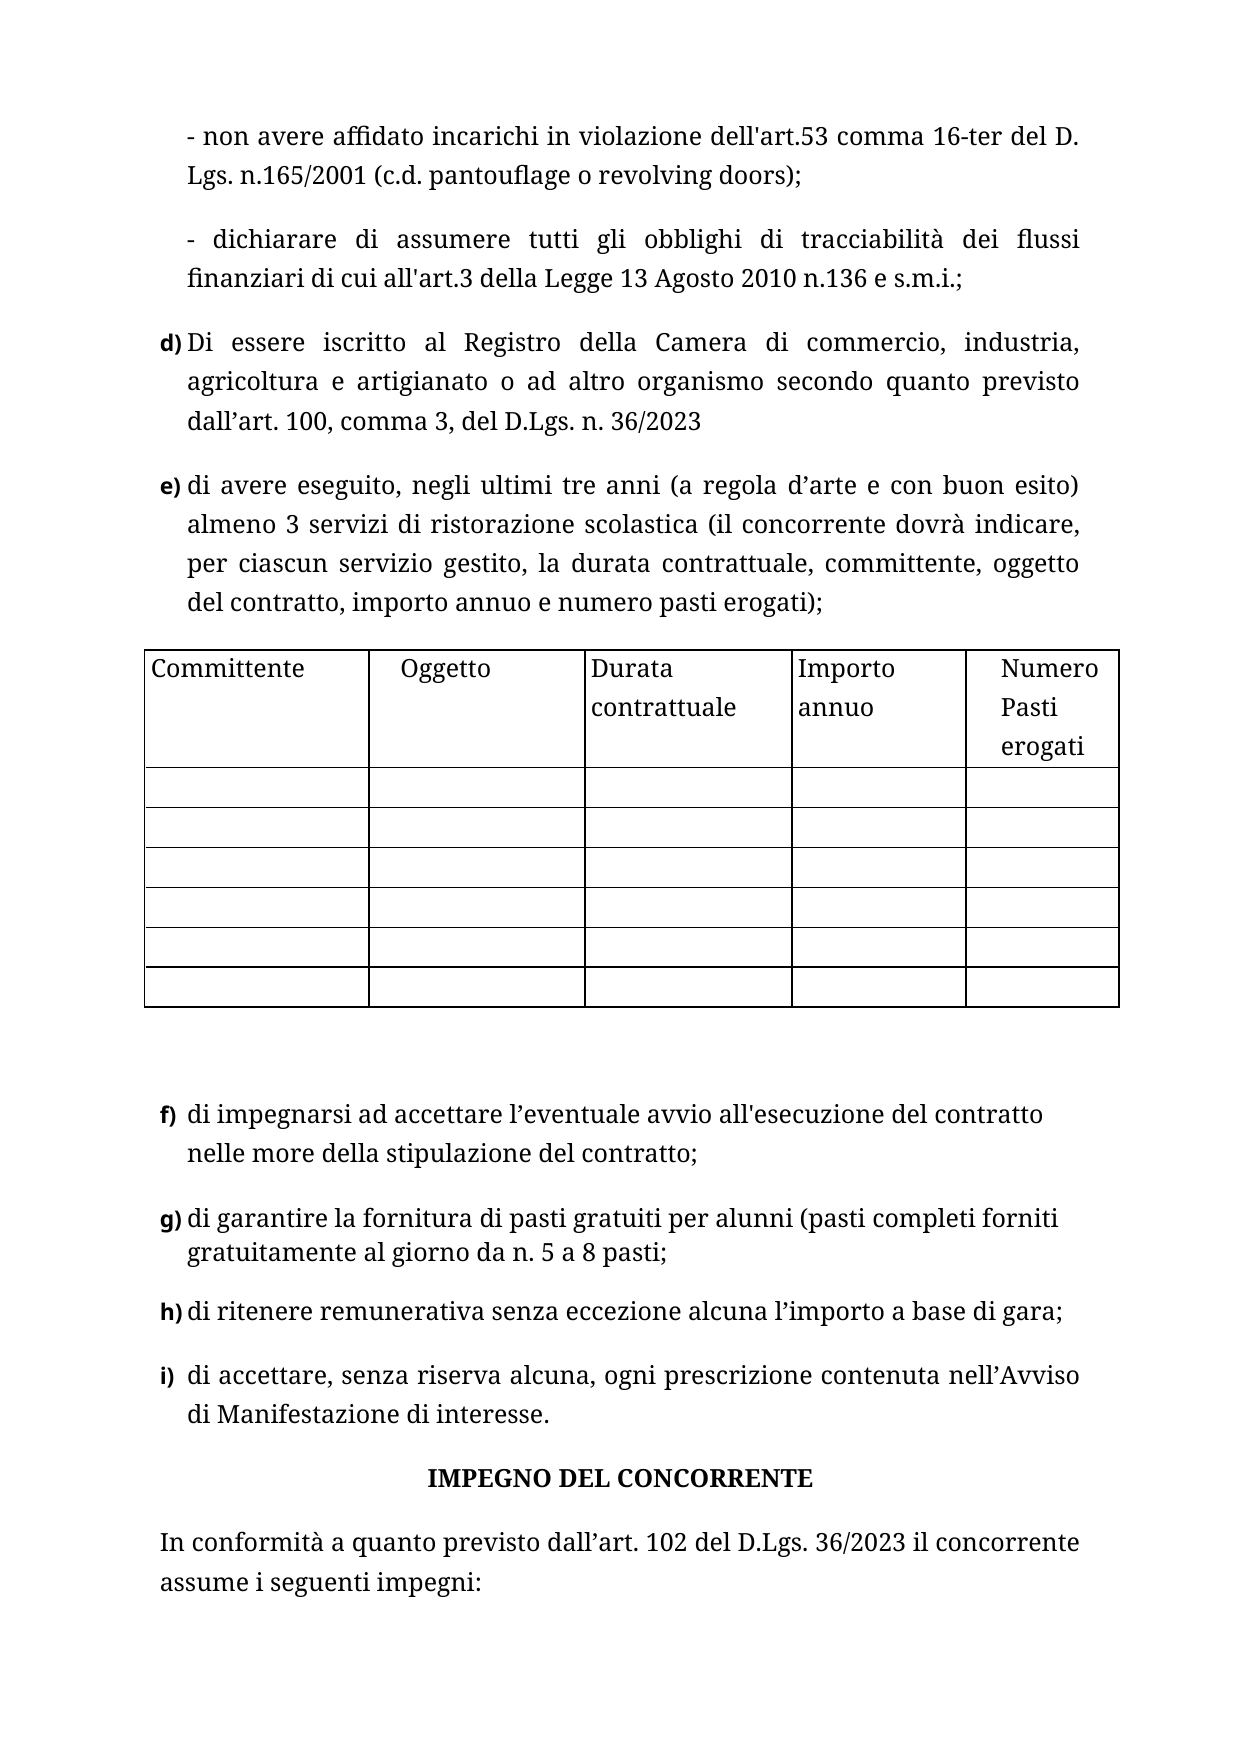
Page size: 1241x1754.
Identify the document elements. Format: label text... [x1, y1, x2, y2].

table_cell [370, 848, 584, 886]
table_header Importo annuo [793, 651, 965, 767]
list di ritenere remunerativa senza eccezione alcuna l’importo a base di gara; [159, 1293, 1081, 1327]
table_cell [370, 768, 584, 807]
text In conformità a quanto previsto dall’art. 102 del D.Lgs. 36/2023 il concorrente assume i seguenti impegni: [159, 1525, 1081, 1598]
list di garantire la fornitura di pasti gratuiti per alunni (pasti completi forniti gratuitamente al giorno da n. 5 a 8 pasti; [159, 1200, 1081, 1268]
table_cell [586, 808, 791, 847]
list di avere eseguito, negli ultimi tre anni (a regola d’arte e con buon esito) almeno 3 servizi di ristorazione scolastica (il concorrente dovrà indicare, per ciascun servizio gestito, la durata contrattuale, committente, oggetto del contratto, importo annuo e numero pasti erogati); [159, 467, 1081, 619]
table_cell [370, 888, 584, 926]
table_cell [793, 768, 965, 807]
table_cell [586, 888, 791, 926]
table_cell [793, 968, 965, 1006]
table_cell [370, 968, 584, 1006]
table_cell [370, 928, 584, 966]
table_cell [145, 808, 368, 847]
table_cell [586, 848, 791, 886]
table_cell [586, 968, 791, 1006]
table_cell [370, 808, 584, 847]
table_cell [586, 928, 791, 966]
table_cell [967, 928, 1118, 966]
list di impegnarsi ad accettare l’eventuale avvio all'esecuzione del contratto nelle more della stipulazione del contratto; [159, 1097, 1081, 1170]
table_cell [145, 888, 368, 926]
table_header Oggetto [370, 651, 584, 767]
text - dichiarare di assumere tutti gli obblighi di tracciabilità dei flussi finanziari di cui all'art.3 della Legge 13 Agosto 2010 n.136 e s.m.i.; [187, 221, 1081, 295]
table_header Durata contrattuale [586, 651, 791, 767]
table_cell [145, 768, 368, 807]
table_cell [145, 967, 368, 1006]
table_cell [967, 888, 1118, 926]
list Di essere iscritto al Registro della Camera di commercio, industria, agricoltura e artigianato o ad altro organismo secondo quanto previsto dall’art. 100, comma 3, del D.Lgs. n. 36/2023 [159, 325, 1081, 437]
table_cell [586, 768, 791, 807]
text - non avere affidato incarichi in violazione dell'art.53 comma 16-ter del D. Lgs. n.165/2001 (c.d. pantouflage o revolving doors); [187, 118, 1081, 191]
table_cell [967, 808, 1118, 847]
table_cell [793, 928, 965, 966]
table_cell [967, 968, 1118, 1006]
table_cell [793, 848, 965, 886]
table_cell [145, 928, 368, 966]
table_header Committente [145, 651, 368, 767]
table_cell [967, 848, 1118, 886]
table_header Numero Pasti erogati [967, 651, 1118, 767]
list di accettare, senza riserva alcuna, ogni prescrizione contenuta nell’Avviso di Manifestazione di interesse. [159, 1357, 1081, 1431]
table_cell [793, 888, 965, 926]
table_cell [793, 808, 965, 847]
table_cell [967, 768, 1118, 807]
table_cell [145, 848, 368, 886]
subtitle IMPEGNO DEL CONCORRENTE [159, 1461, 1081, 1495]
